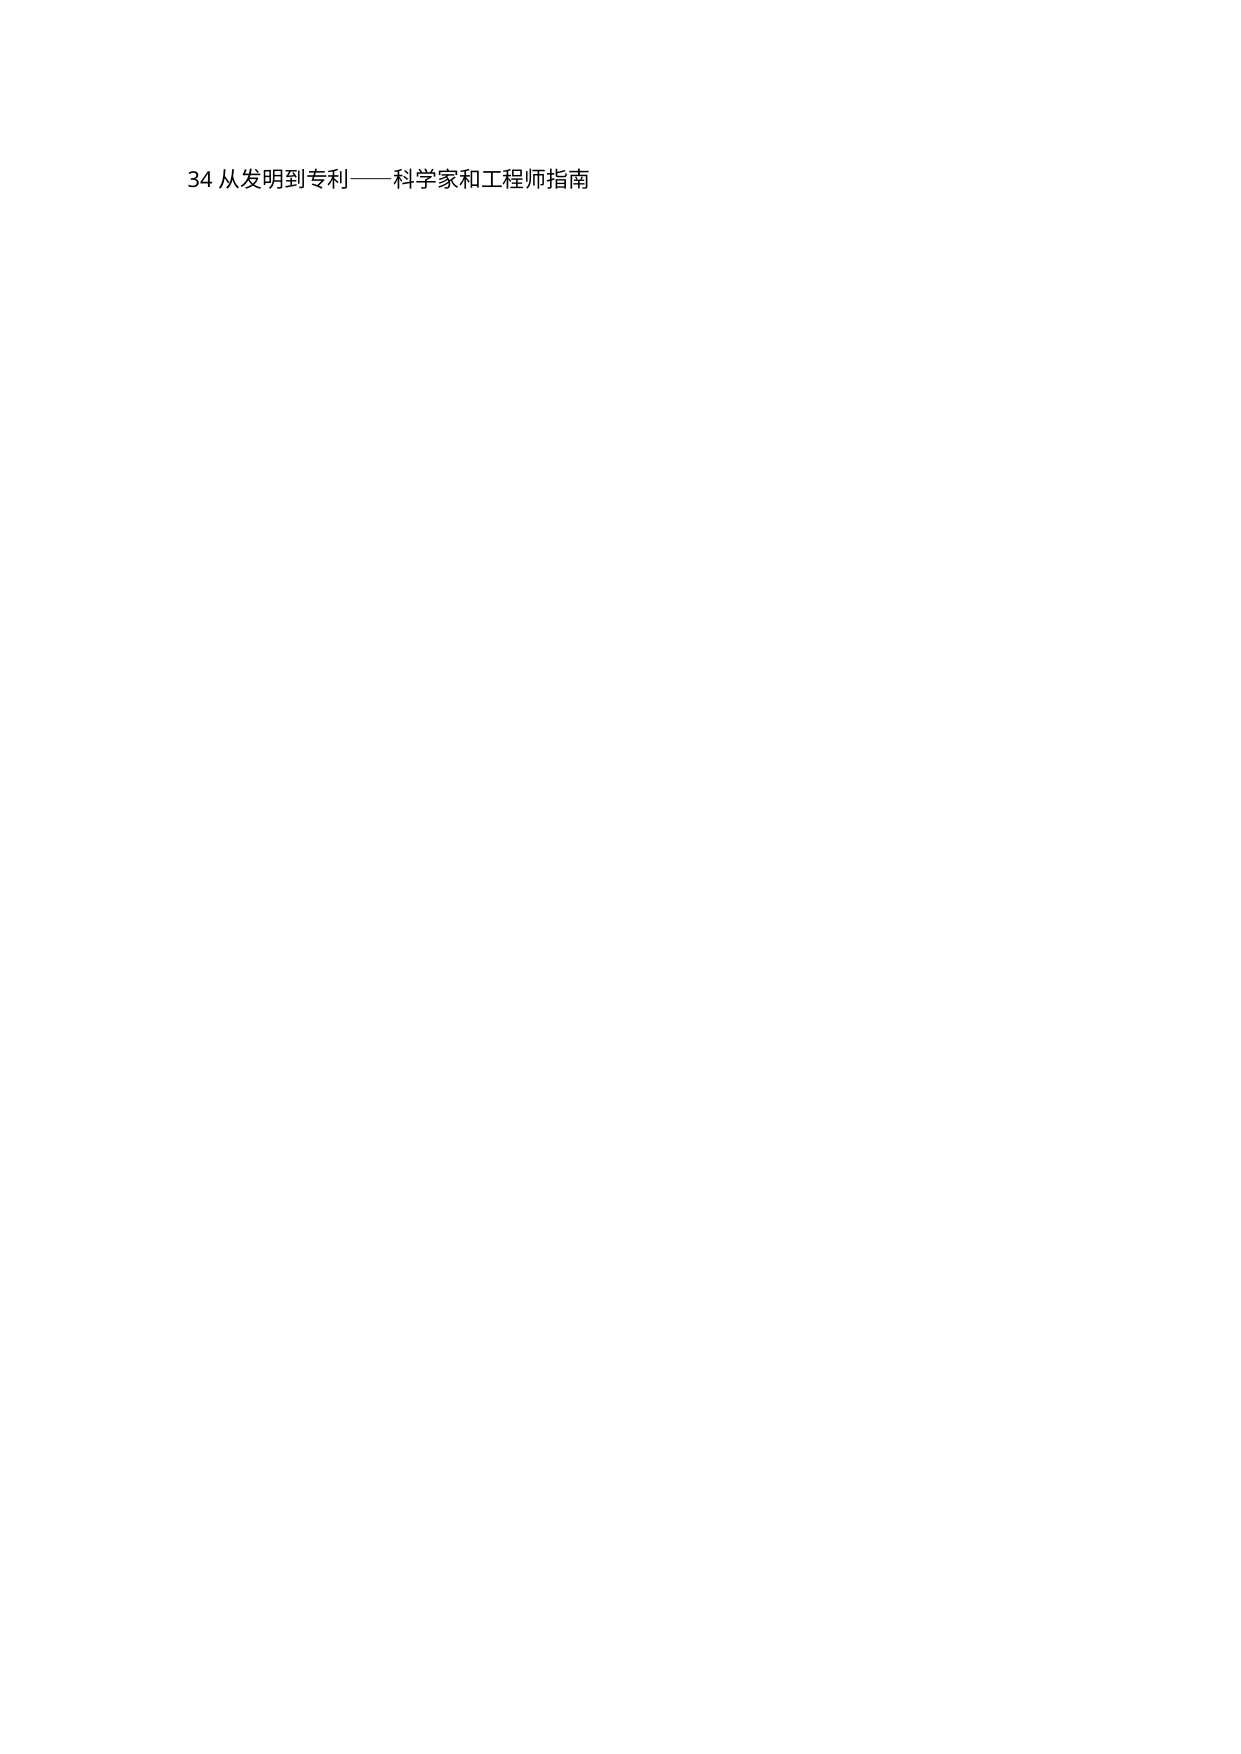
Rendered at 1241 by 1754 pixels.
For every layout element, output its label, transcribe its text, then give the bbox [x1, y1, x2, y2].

text 34 从发明到专利——科学家和工程师指南 [187, 162, 1053, 194]
